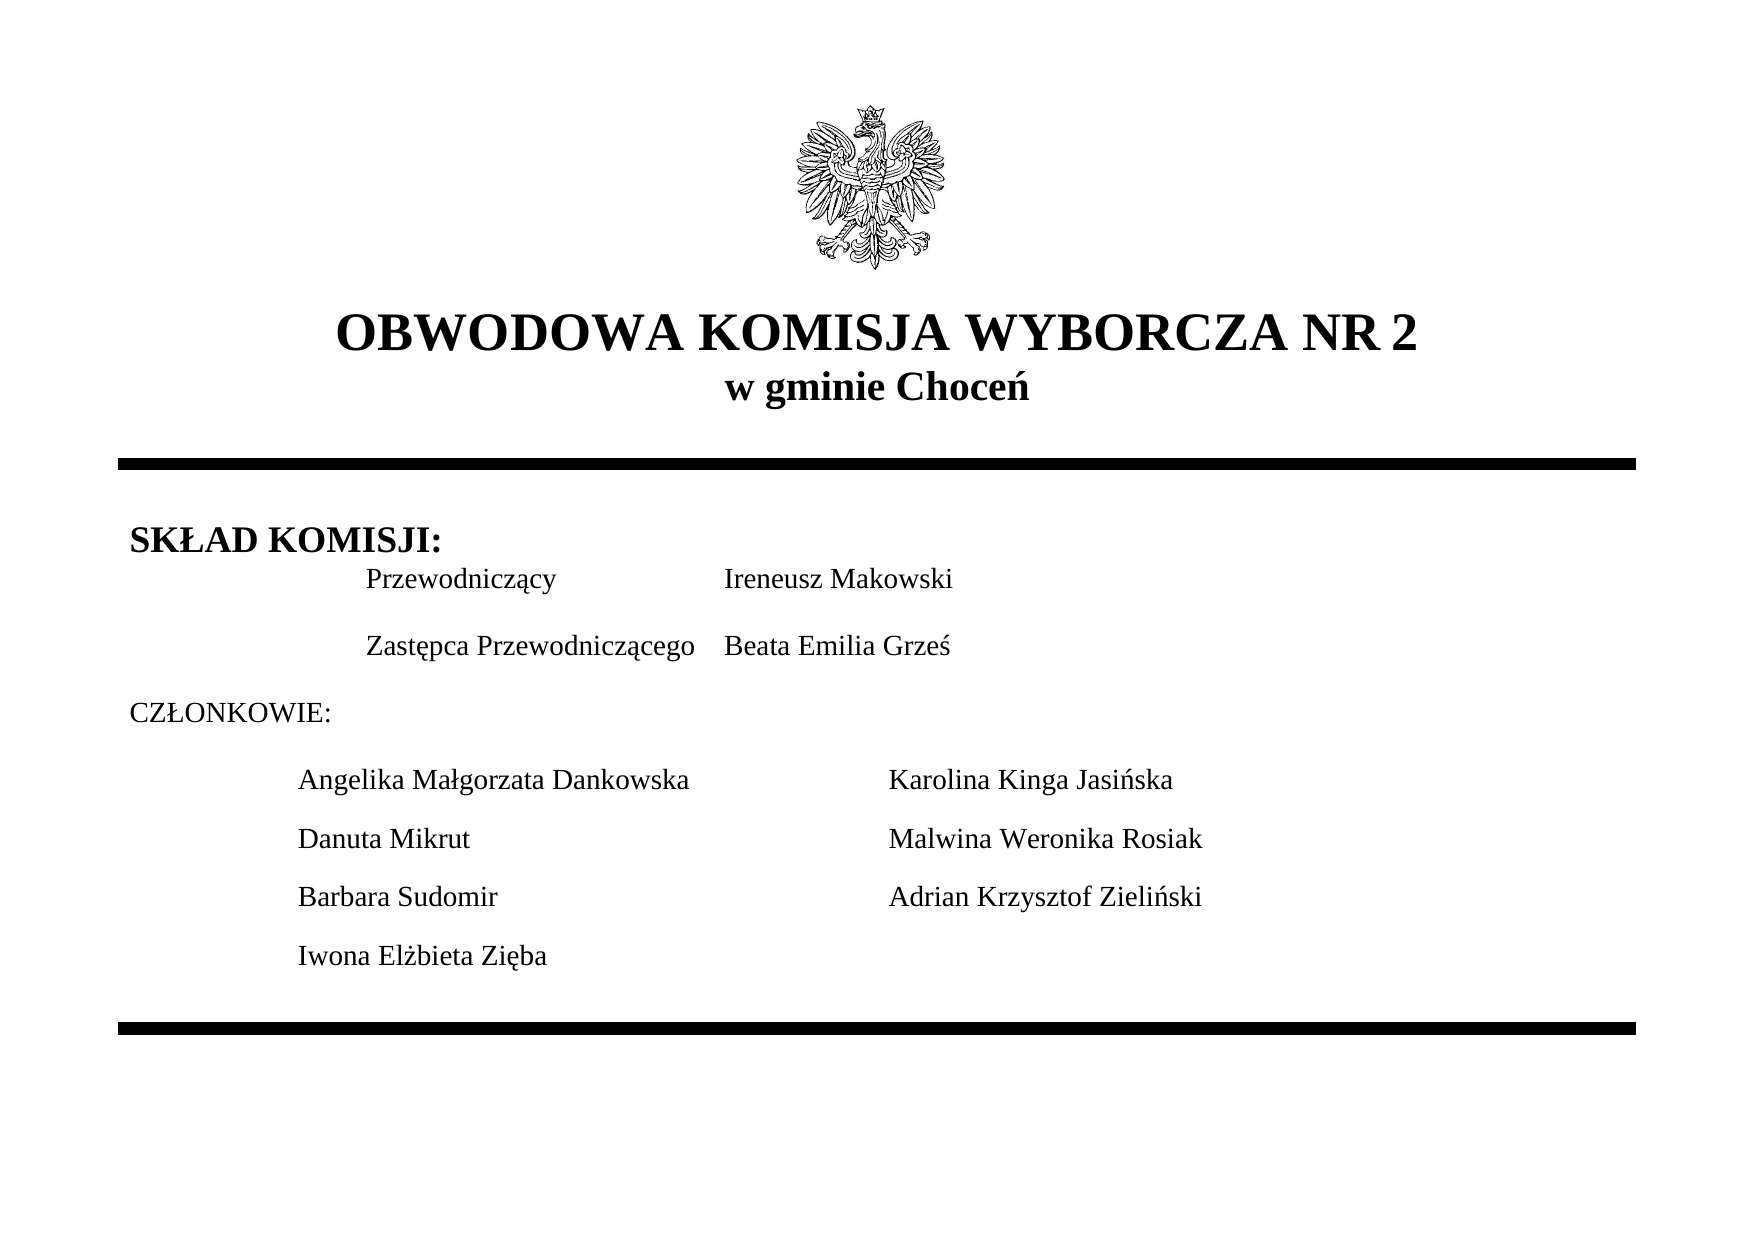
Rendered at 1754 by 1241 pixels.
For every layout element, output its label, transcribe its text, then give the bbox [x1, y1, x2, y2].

text OBWODOWA KOMISJA WYBORCZA NR 2 [118, 299, 1636, 362]
table_header SKŁAD KOMISJI: Przewodniczący Ireneusz Makowski Zastępca Przewodniczącego Beata Emilia Grześ CZŁONKOWIE: [118, 470, 1636, 1022]
text w gminie Choceń [118, 362, 1636, 409]
picture [781, 87, 974, 271]
